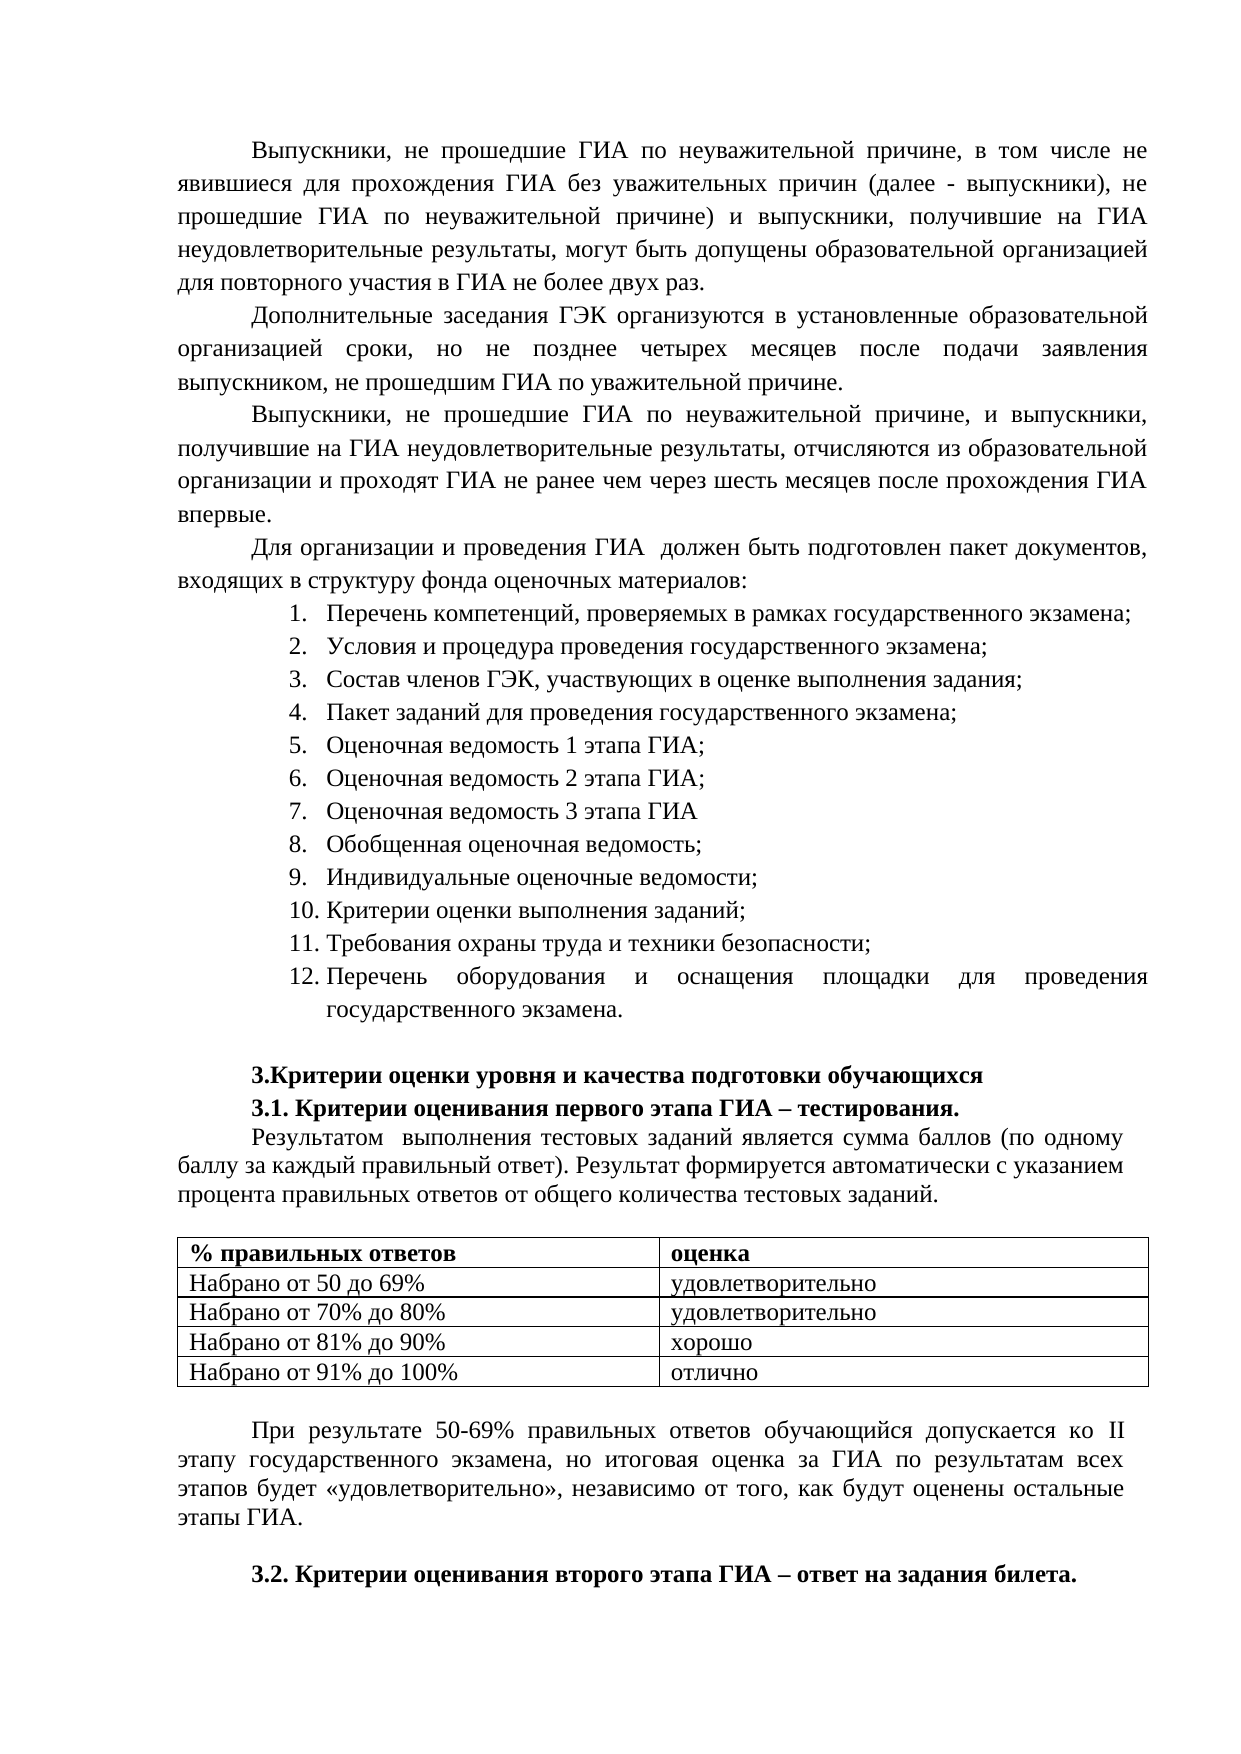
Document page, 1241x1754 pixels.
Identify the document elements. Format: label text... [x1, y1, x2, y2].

text Дополнительные заседания ГЭК организуются в установленные образовательной организацией сроки, но не позднее четырех месяцев после подачи заявления выпускником, не прошедшим ГИА по уважительной причине. [177, 301, 1148, 395]
list Оценочная ведомость 3 этапа ГИА [288, 796, 1148, 824]
list Оценочная ведомость 1 этапа ГИА; [288, 730, 1148, 758]
list Индивидуальные оценочные ведомости; [288, 862, 1148, 891]
table_cell удовлетворительно [660, 1268, 1148, 1296]
list Требования охраны труда и техники безопасности; [288, 928, 1148, 957]
text 3.2. Критерии оценивания второго этапа ГИА – ответ на задания билета. [177, 1559, 1148, 1588]
table_cell Набрано от 50 до 69% [178, 1268, 659, 1296]
text 3.Критерии оценки уровня и качества подготовки обучающихся [177, 1060, 1148, 1089]
text Выпускники, не прошедшие ГИА по неуважительной причине, и выпускники, получившие на ГИА неудовлетворительные результаты, отчисляются из образовательной организации и проходят ГИА не ранее чем через шесть месяцев после прохождения ГИА впервые. [177, 399, 1148, 527]
table_cell отлично [660, 1357, 1148, 1386]
text Результатом выполнения тестовых заданий является сумма баллов (по одному баллу за каждый правильный ответ). Результат формируется автоматически с указанием процента правильных ответов от общего количества тестовых заданий. [177, 1122, 1125, 1208]
table_cell удовлетворительно [660, 1298, 1148, 1326]
text Для организации и проведения ГИА должен быть подготовлен пакет документов, входящих в структуру фонда оценочных материалов: [177, 532, 1148, 593]
list Пакет заданий для проведения государственного экзамена; [288, 697, 1148, 726]
list Перечень оборудования и оснащения площадки для проведения государственного экзамена. [288, 961, 1148, 1023]
table_cell Набрано от 91% до 100% [178, 1357, 659, 1386]
table_cell Набрано от 70% до 80% [178, 1298, 659, 1326]
text Выпускники, не прошедшие ГИА по неуважительной причине, в том числе не явившиеся для прохождения ГИА без уважительных причин (далее - выпускники), не прошедшие ГИА по неуважительной причине) и выпускники, получившие на ГИА неудовлетворительные результаты, могут быть допущены образовательной организацией для повторного участия в ГИА не более двух раз. [177, 135, 1148, 296]
list Обобщенная оценочная ведомость; [288, 829, 1148, 858]
text 3.1. Критерии оценивания первого этапа ГИА – тестирования. [177, 1093, 1125, 1122]
list Условия и процедура проведения государственного экзамена; [288, 631, 1148, 659]
list Оценочная ведомость 2 этапа ГИА; [288, 763, 1148, 792]
list Перечень компетенций, проверяемых в рамках государственного экзамена; [288, 598, 1148, 626]
text При результате 50-69% правильных ответов обучающийся допускается ко II этапу государственного экзамена, но итоговая оценка за ГИА по результатам всех этапов будет «удовлетворительно», независимо от того, как будут оценены остальные этапы ГИА. [177, 1416, 1125, 1531]
table_cell хорошо [660, 1327, 1148, 1356]
table_cell Набрано от 81% до 90% [178, 1327, 659, 1356]
table_header % правильных ответов [178, 1238, 659, 1267]
list Критерии оценки выполнения заданий; [288, 895, 1148, 924]
list Состав членов ГЭК, участвующих в оценке выполнения задания; [288, 664, 1148, 692]
table_header оценка [660, 1238, 1148, 1267]
